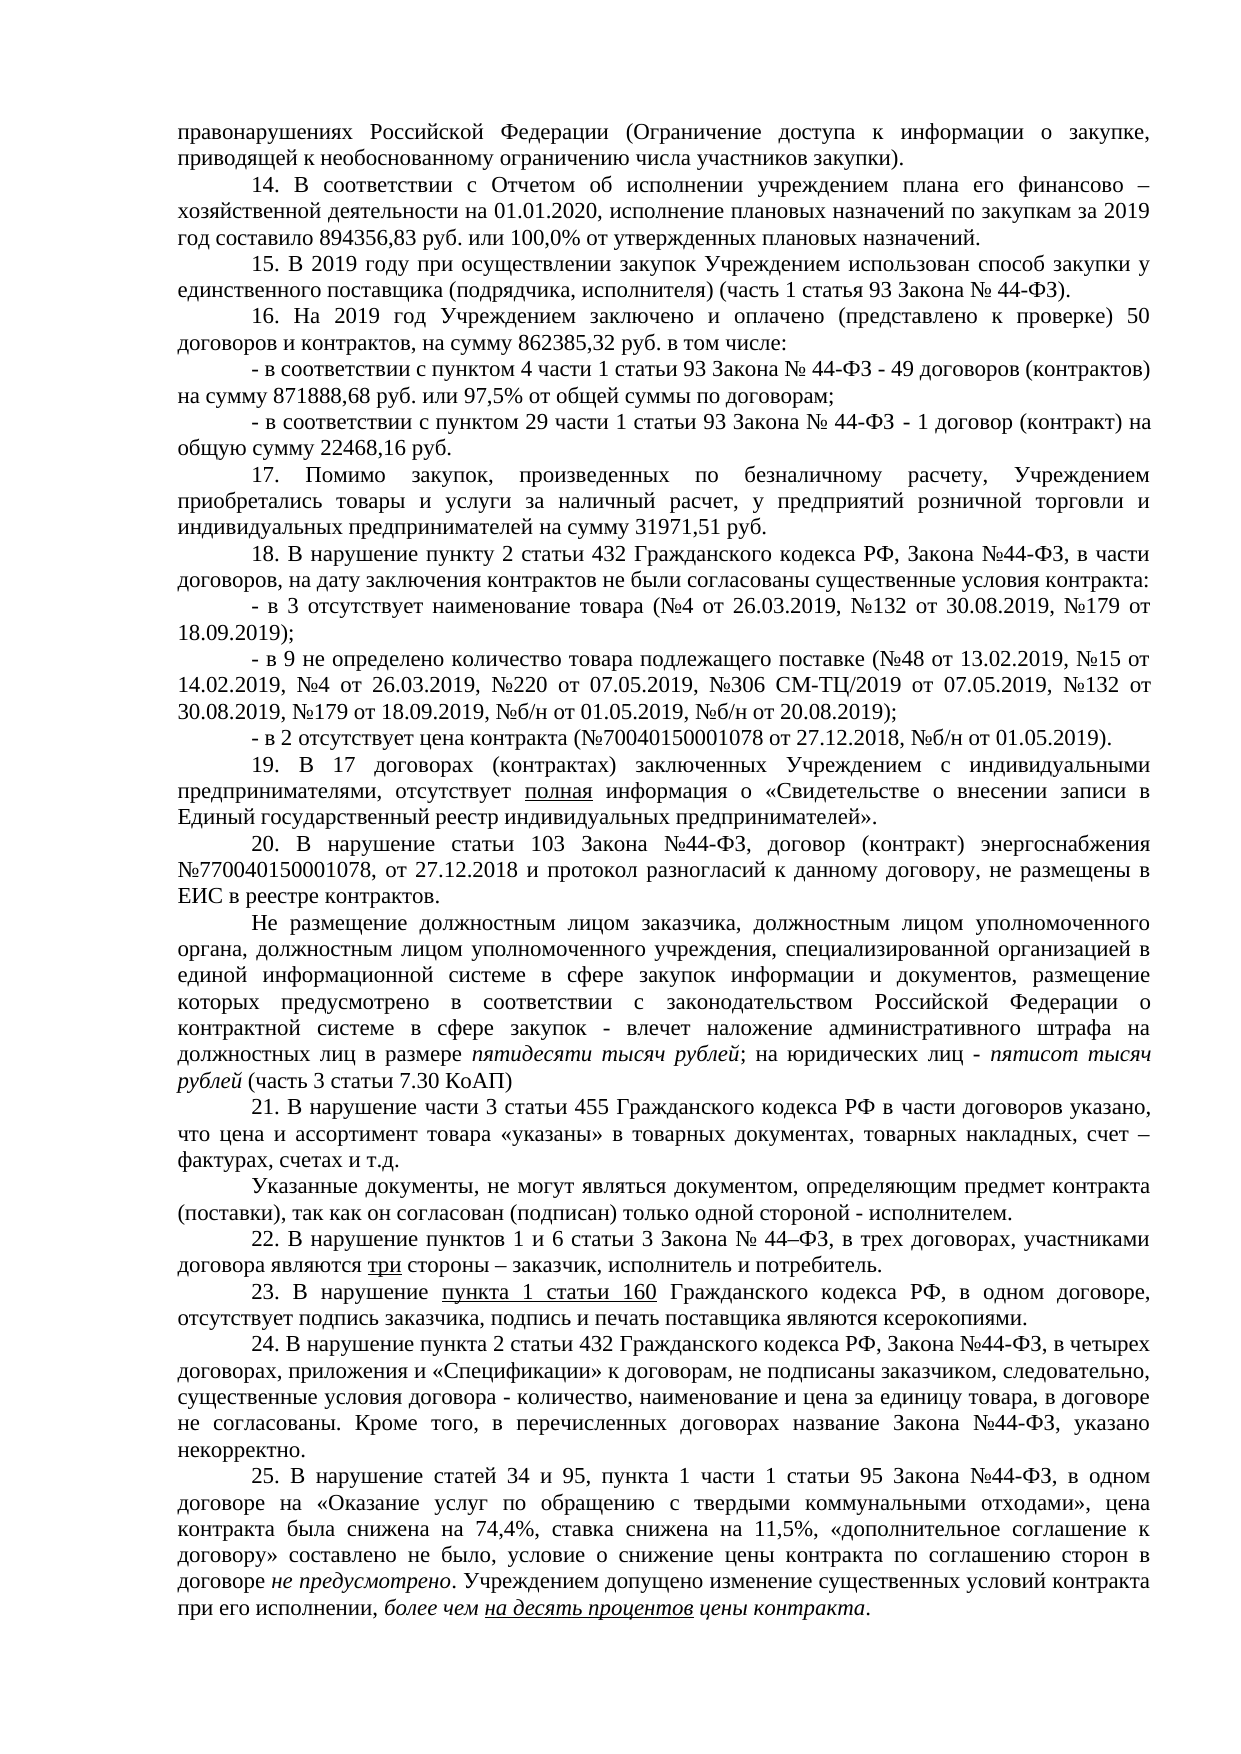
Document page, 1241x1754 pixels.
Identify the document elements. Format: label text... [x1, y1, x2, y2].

text - в 9 не определено количество товара подлежащего поставке (№48 от 13.02.2019, №15 от 14.02.2019, №4 от 26.03.2019, №220 от 07.05.2019, №306 СМ-ТЦ/2019 от 07.05.2019, №132 от 30.08.2019, №179 от 18.09.2019, №б/н от 01.05.2019, №б/н от 20.08.2019); [177, 645, 1152, 724]
text 17. Помимо закупок, произведенных по безналичному расчету, Учреждением приобретались товары и услуги за наличный расчет, у предприятий розничной торговли и индивидуальных предпринимателей на сумму 31971,51 руб. [177, 461, 1152, 540]
text - в соответствии с пунктом 29 части 1 статьи 93 Закона № 44-ФЗ - 1 договор (контракт) на общую сумму 22468,16 руб. [177, 408, 1152, 461]
text - в 2 отсутствует цена контракта (№70040150001078 от 27.12.2018, №б/н от 01.05.2019). [177, 724, 1152, 751]
text 16. На 2019 год Учреждением заключено и оплачено (представлено к проверке) 50 договоров и контрактов, на сумму 862385,32 руб. в том числе: [177, 303, 1152, 355]
text 18. В нарушение пункту 2 статьи 432 Гражданского кодекса РФ, Закона №44-ФЗ, в части договоров, на дату заключения контрактов не были согласованы существенные условия контракта: [177, 540, 1152, 592]
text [177, 118, 1152, 171]
text 24. В нарушение пункта 2 статьи 432 Гражданского кодекса РФ, Закона №44-ФЗ, в четырех договорах, приложения и «Спецификации» к договорам, не подписаны заказчиком, следовательно, существенные условия договора - количество, наименование и цена за единицу товара, в договоре не согласованы. Кроме того, в перечисленных договорах название Закона №44-ФЗ, указано некорректно. [177, 1330, 1152, 1462]
text 14. В соответствии с Отчетом об исполнении учреждением плана его финансово – хозяйственной деятельности на 01.01.2020, исполнение плановых назначений по закупкам за 2019 год составило 894356,83 руб. или 100,0% от утвержденных плановых назначений. [177, 171, 1152, 250]
text 23. В нарушение пункта 1 статьи 160 Гражданского кодекса РФ, в одном договоре, отсутствует подпись заказчика, подпись и печать поставщика являются ксерокопиями. [177, 1278, 1152, 1330]
text Не размещение должностным лицом заказчика, должностным лицом уполномоченного органа, должностным лицом уполномоченного учреждения, специализированной организацией в единой информационной системе в сфере закупок информации и документов, размещение которых предусмотрено в соответствии с законодательством Российской Федерации о контрактной системе в сфере закупок - влечет наложение административного штрафа на должностных лиц в размере пятидесяти тысяч рублей; на юридических лиц - пятисот тысяч рублей (часть 3 статьи 7.30 КоАП) [177, 909, 1152, 1093]
text 25. В нарушение статей 34 и 95, пункта 1 части 1 статьи 95 Закона №44-ФЗ, в одном договоре на «Оказание услуг по обращению с твердыми коммунальными отходами», цена контракта была снижена на 74,4%, ставка снижена на 11,5%, «дополнительное соглашение к договору» составлено не было, условие о снижение цены контракта по соглашению сторон в договоре не предусмотрено. Учреждением допущено изменение существенных условий контракта при его исполнении, более чем на десять процентов цены контракта. [177, 1462, 1152, 1620]
text - в соответствии с пунктом 4 части 1 статьи 93 Закона № 44-ФЗ - 49 договоров (контрактов) на сумму 871888,68 руб. или 97,5% от общей суммы по договорам; [177, 355, 1152, 408]
text - в 3 отсутствует наименование товара (№4 от 26.03.2019, №132 от 30.08.2019, №179 от 18.09.2019); [177, 592, 1152, 645]
text 19. В 17 договорах (контрактах) заключенных Учреждением с индивидуальными предпринимателями, отсутствует полная информация о «Свидетельстве о внесении записи в Единый государственный реестр индивидуальных предпринимателей». [177, 751, 1152, 830]
text 20. В нарушение статьи 103 Закона №44-ФЗ, договор (контракт) энергоснабжения №770040150001078, от 27.12.2018 и протокол разногласий к данному договору, не размещены в ЕИС в реестре контрактов. [177, 830, 1152, 909]
text 15. В 2019 году при осуществлении закупок Учреждением использован способ закупки у единственного поставщика (подрядчика, исполнителя) (часть 1 статья 93 Закона № 44-ФЗ). [177, 250, 1152, 303]
text Указанные документы, не могут являться документом, определяющим предмет контракта (поставки), так как он согласован (подписан) только одной стороной - исполнителем. [177, 1172, 1152, 1225]
text 21. В нарушение части 3 статьи 455 Гражданского кодекса РФ в части договоров указано, что цена и ассортимент товара «указаны» в товарных документах, товарных накладных, счет – фактурах, счетах и т.д. [177, 1093, 1152, 1172]
text 22. В нарушение пунктов 1 и 6 статьи 3 Закона № 44–ФЗ, в трех договорах, участниками договора являются три стороны – заказчик, исполнитель и потребитель. [177, 1225, 1152, 1278]
